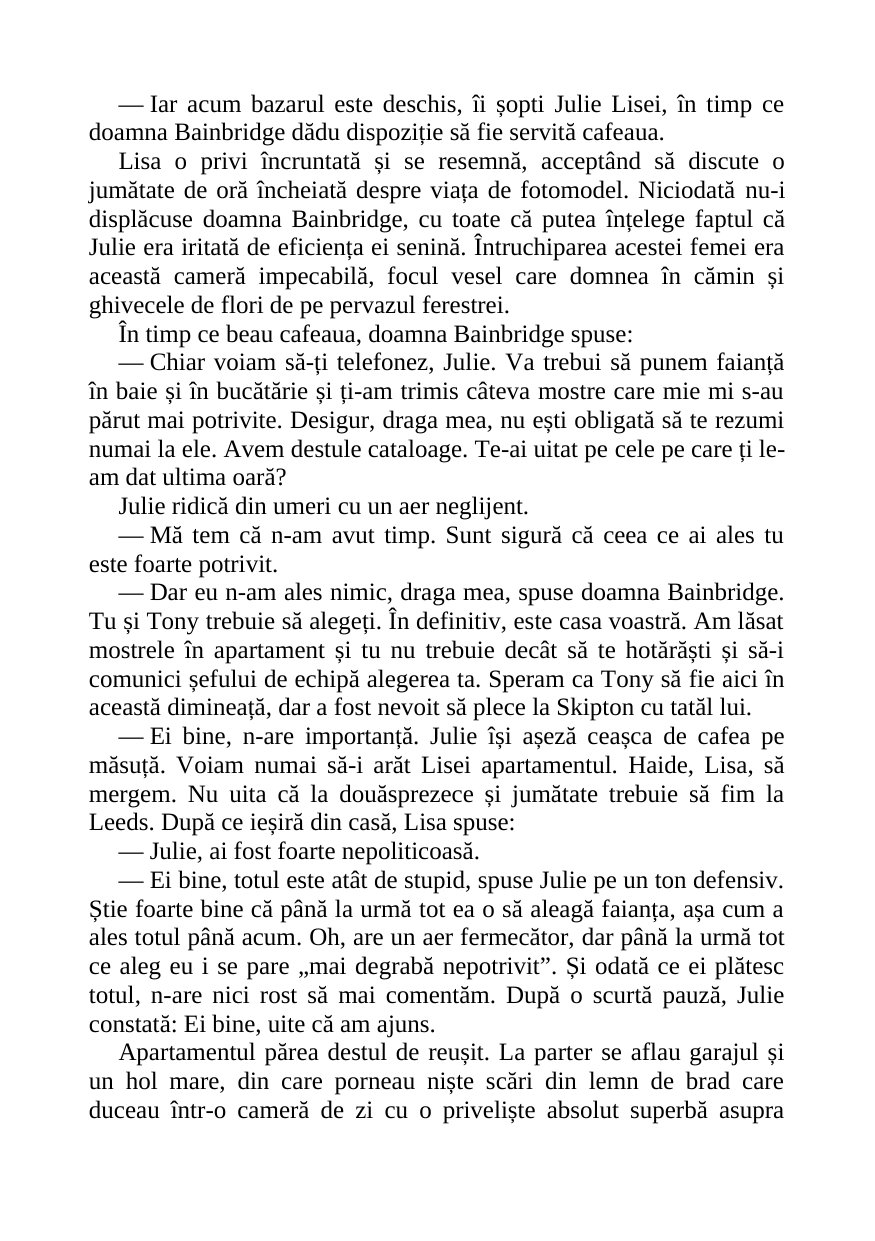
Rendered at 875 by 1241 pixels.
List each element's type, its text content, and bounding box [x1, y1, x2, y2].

text — Ei bine, n-are importanță. Julie își așeză ceașca de cafea pe măsuță. Voiam numai să-i arăt Lisei apartamentul. Haide, Lisa, să mergem. Nu uita că la douăsprezece și jumătate trebuie să fim la Leeds. După ce ieșiră din casă, Lisa spuse: [89, 721, 785, 836]
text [89, 1037, 785, 1124]
text — Ei bine, totul este atât de stupid, spuse Julie pe un ton defensiv. Știe foarte bine că până la urmă tot ea o să aleagă faianța, așa cum a ales totul până acum. Oh, are un aer fermecător, dar până la urmă tot ce aleg eu i se pare „mai degrabă nepotrivit”. Și odată ce ei plătesc totul, n-are nici rost să mai comentăm. După o scurtă pauză, Julie constată: Ei bine, uite că am ajuns. [89, 865, 785, 1037]
text — Iar acum bazarul este deschis, îi șopti Julie Lisei, în timp ce doamna Bainbridge dădu dispoziție să fie servită cafeaua. [89, 89, 785, 146]
text — Dar eu n-am ales nimic, draga mea, spuse doamna Bainbridge. Tu și Tony trebuie să alegeți. În definitiv, este casa voastră. Am lăsat mostrele în apartament și tu nu trebuie decât să te hotărăști și să-i comunici șefului de echipă alegerea ta. Speram ca Tony să fie aici în această dimineață, dar a fost nevoit să plece la Skipton cu tatăl lui. [89, 577, 785, 721]
text Lisa o privi încruntată și se resemnă, acceptând să discute o jumătate de oră încheiată despre viața de fotomodel. Niciodată nu-i displăcuse doamna Bainbridge, cu toate că putea înțelege faptul că Julie era iritată de eficiența ei senină. Întruchiparea acestei femei era această cameră impecabilă, focul vesel care domnea în cămin și ghivecele de flori de pe pervazul ferestrei. [89, 146, 785, 319]
text — Julie, ai fost foarte nepoliticoasă. [89, 836, 785, 865]
text — Mă tem că n-am avut timp. Sunt sigură că ceea ce ai ales tu este foarte potrivit. [89, 520, 785, 577]
text Julie ridică din umeri cu un aer neglijent. [89, 491, 785, 520]
text În timp ce beau cafeaua, doamna Bainbridge spuse: [89, 319, 785, 347]
text — Chiar voiam să-ți telefonez, Julie. Va trebui să punem faianță în baie și în bucătărie și ți-am trimis câteva mostre care mie mi s-au părut mai potrivite. Desigur, draga mea, nu ești obligată să te rezumi numai la ele. Avem destule cataloage. Te-ai uitat pe cele pe care ți le-am dat ultima oară? [89, 347, 785, 491]
